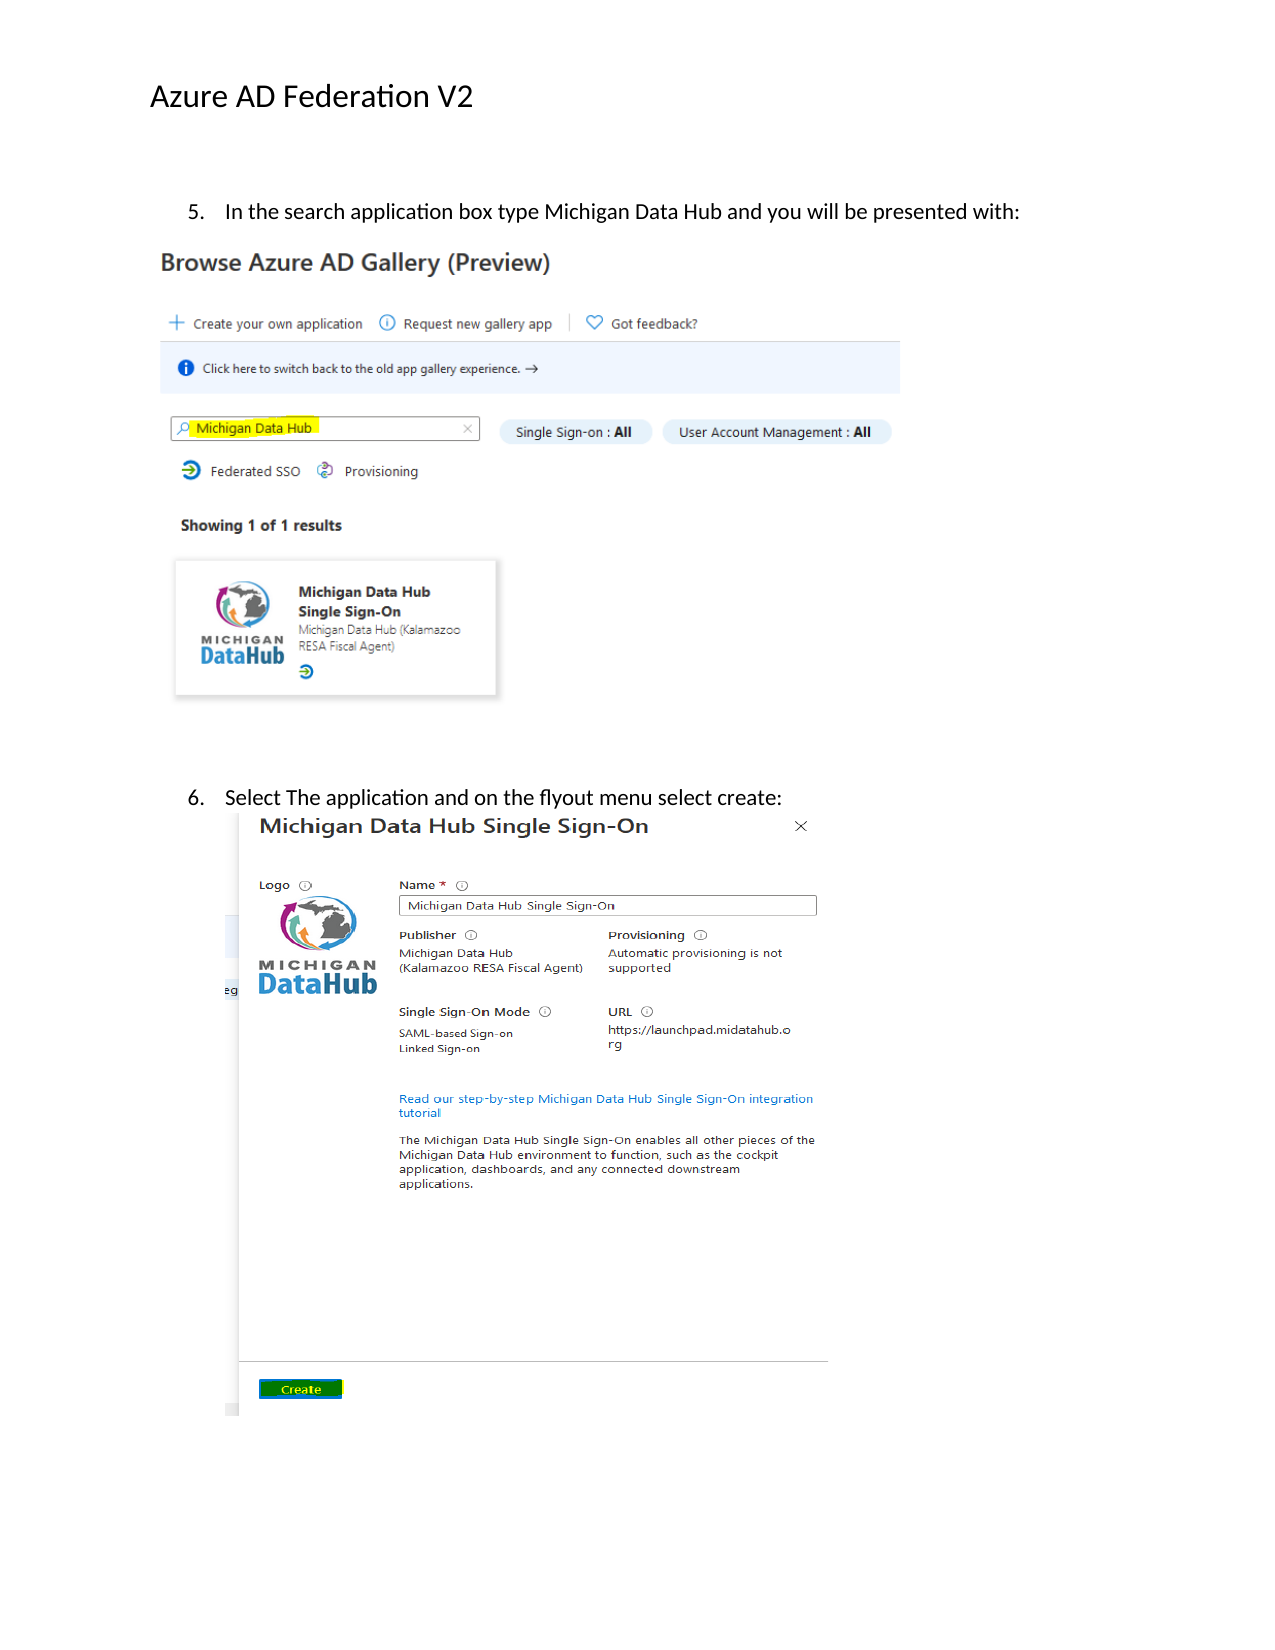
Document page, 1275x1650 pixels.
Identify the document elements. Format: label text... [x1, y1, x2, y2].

list In the search application box type Michigan Data Hub and you will be presented with: [187, 197, 1125, 225]
picture [225, 813, 829, 1416]
picture [150, 243, 901, 764]
list Select The application and on the flyout menu select create: [187, 783, 1125, 811]
